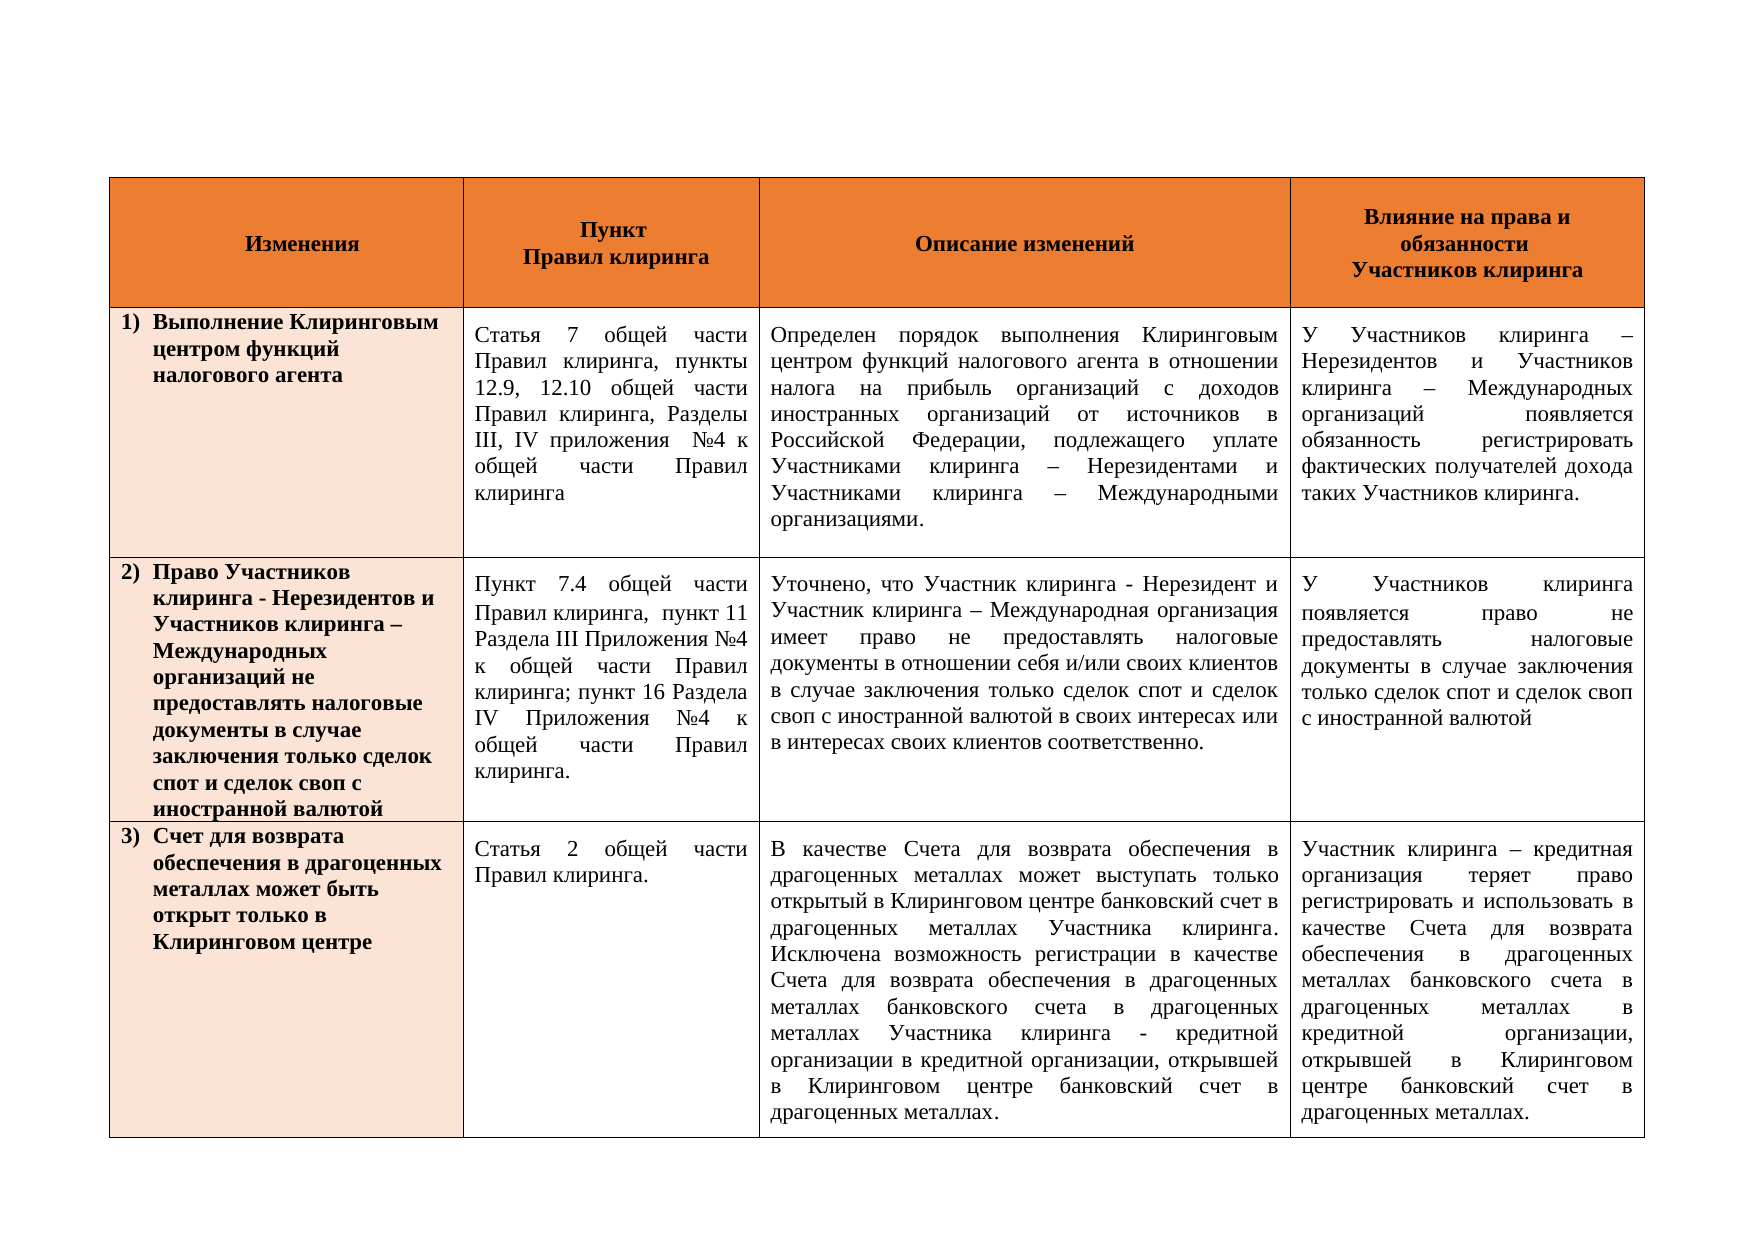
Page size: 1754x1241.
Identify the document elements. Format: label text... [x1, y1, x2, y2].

table_cell Пункт 7.4 общей части Правил клиринга, пункт 11 Раздела III Приложения №4 к общей части Правил клиринга; пункт 16 Раздела IV Приложения №4 к общей части Правил клиринга. [464, 558, 759, 821]
table_header Пункт Правил клиринга [464, 178, 759, 307]
table_header Изменения [110, 178, 463, 307]
table_cell В качестве Счета для возврата обеспечения в драгоценных металлах может выступать только открытый в Клиринговом центре банковский счет в драгоценных металлах Участника клиринга. Исключена возможность регистрации в качестве Счета для возврата обеспечения в драгоценных металлах банковского счета в драгоценных металлах Участника клиринга - кредитной организации в кредитной организации, открывшей в Клиринговом центре банковский счет в драгоценных металлах. [760, 822, 1290, 1137]
table_cell Право Участников клиринга - Нерезидентов и Участников клиринга – Международных организаций не предоставлять налоговые документы в случае заключения только сделок спот и сделок своп с иностранной валютой [110, 558, 463, 821]
table_header Влияние на права и обязанности Участников клиринга [1291, 178, 1644, 307]
table_header Описание изменений [760, 178, 1290, 307]
table_cell Участник клиринга – кредитная организация теряет право регистрировать и использовать в качестве Счета для возврата обеспечения в драгоценных металлах банковского счета в драгоценных металлах в кредитной организации, открывшей в Клиринговом центре банковский счет в драгоценных металлах. [1291, 822, 1644, 1137]
table_cell У Участников клиринга появляется право не предоставлять налоговые документы в случае заключения только сделок спот и сделок своп с иностранной валютой [1291, 558, 1644, 821]
table_cell Уточнено, что Участник клиринга - Нерезидент и Участник клиринга – Международная организация имеет право не предоставлять налоговые документы в отношении себя и/или своих клиентов в случае заключения только сделок спот и сделок своп с иностранной валютой в своих интересах или в интересах своих клиентов соответственно. [760, 558, 1290, 821]
table_cell Выполнение Клиринговым центром функций налогового агента [110, 308, 463, 557]
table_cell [464, 822, 759, 1137]
table_cell Счет для возврата обеспечения в драгоценных металлах может быть открыт только в Клиринговом центре [110, 822, 463, 1137]
table_cell Определен порядок выполнения Клиринговым центром функций налогового агента в отношении налога на прибыль организаций с доходов иностранных организаций от источников в Российской Федерации, подлежащего уплате Участниками клиринга – Нерезидентами и Участниками клиринга – Международными организациями. [760, 308, 1290, 557]
table_cell У Участников клиринга – Нерезидентов и Участников клиринга – Международных организаций появляется обязанность регистрировать фактических получателей дохода таких Участников клиринга. [1291, 308, 1644, 557]
table_cell Статья 7 общей части Правил клиринга, пункты 12.9, 12.10 общей части Правил клиринга, Разделы III, IV приложения №4 к общей части Правил клиринга [464, 308, 759, 557]
